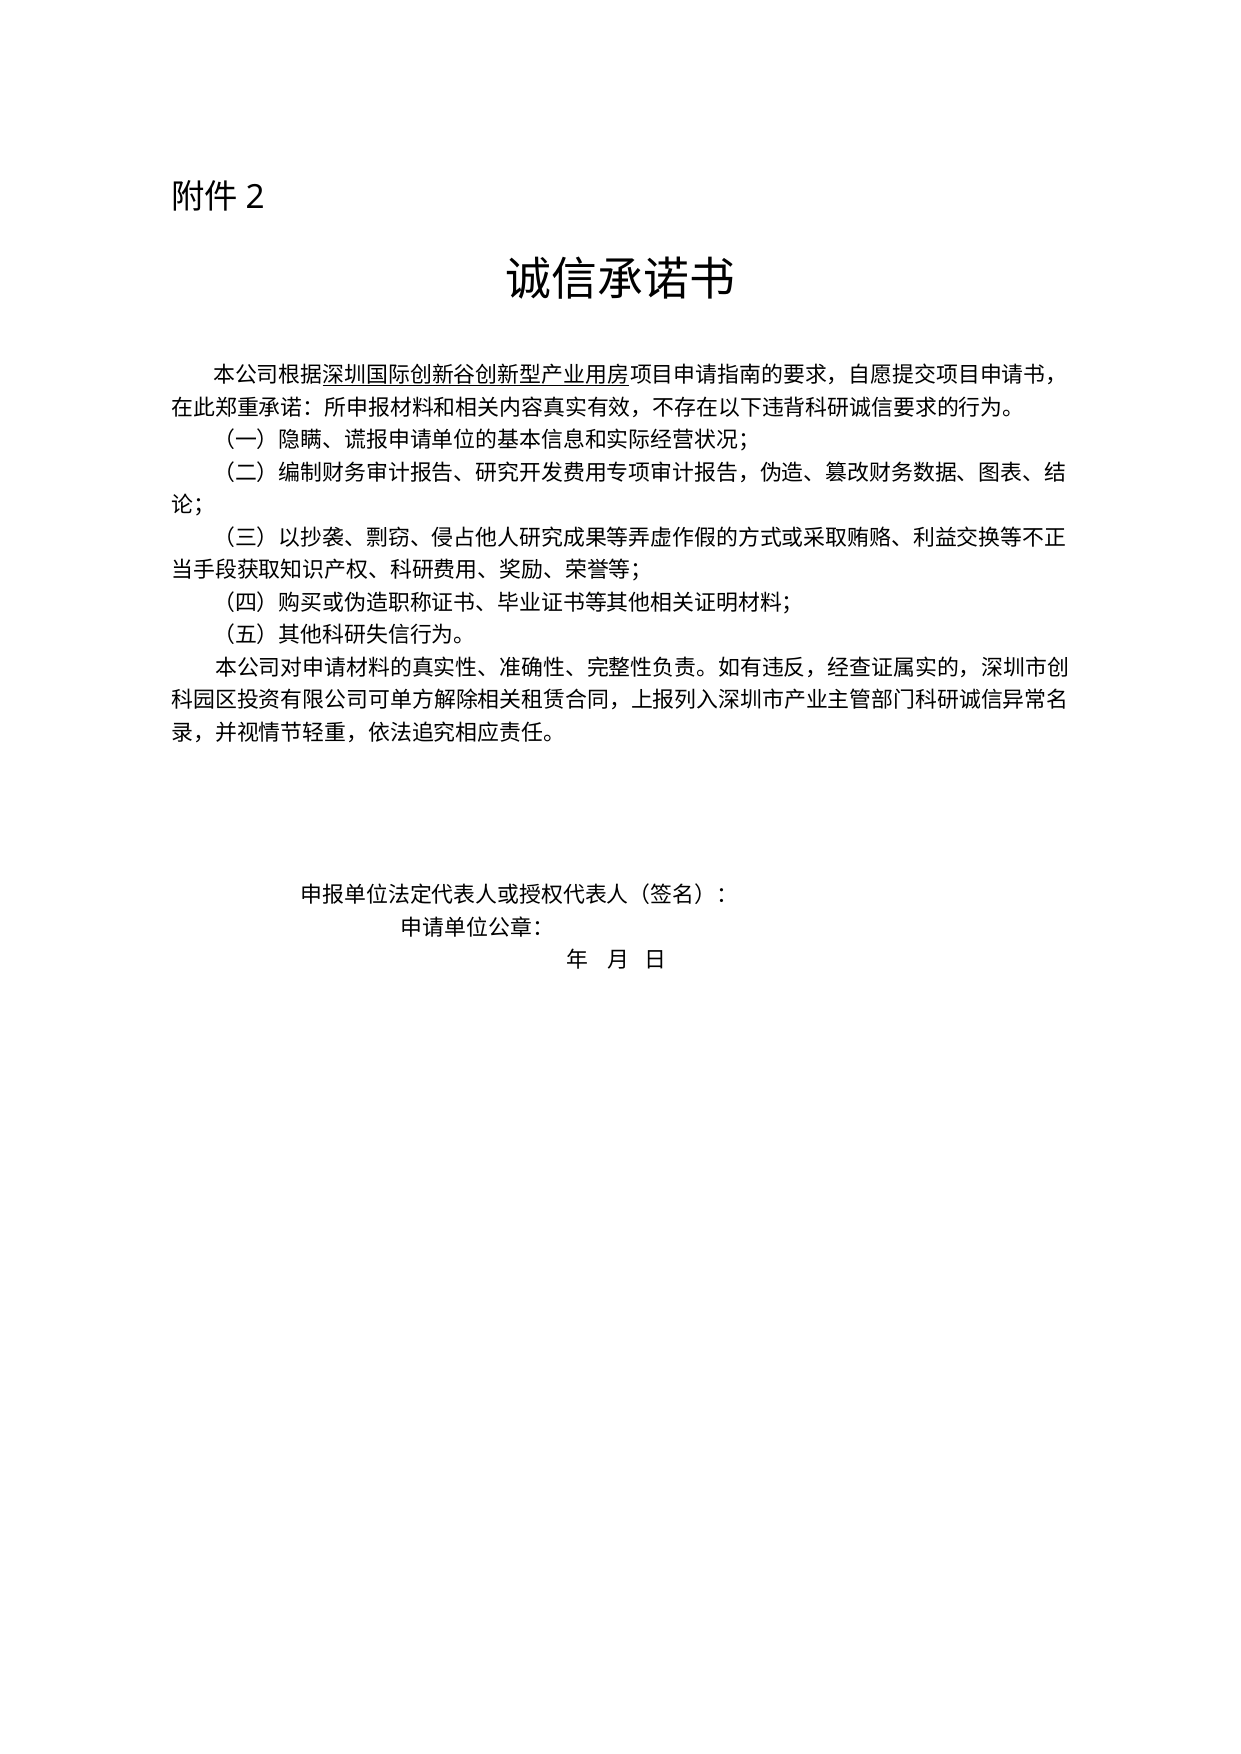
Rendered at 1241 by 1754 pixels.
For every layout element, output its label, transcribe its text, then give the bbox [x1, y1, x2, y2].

text 诚信承诺书 [171, 227, 1069, 324]
text （一）隐瞒、谎报申请单位的基本信息和实际经营状况； [171, 422, 1069, 454]
text 申报单位法定代表人或授权代表人（签名）： [171, 877, 1069, 909]
text 申请单位公章： [171, 909, 1069, 942]
text （三）以抄袭、剽窃、侵占他人研究成果等弄虚作假的方式或采取贿赂、利益交换等不正当手段获取知识产权、科研费用、奖励、荣誉等； [171, 519, 1069, 584]
text 年 月 日 [171, 942, 1069, 974]
text （五）其他科研失信行为。 [171, 617, 1069, 649]
text 本公司对申请材料的真实性、准确性、完整性负责。如有违反，经查证属实的，深圳市创科园区投资有限公司可单方解除相关租赁合同，上报列入深圳市产业主管部门科研诚信异常名录，并视情节轻重，依法追究相应责任。 [171, 649, 1069, 747]
text 本公司根据深圳国际创新谷创新型产业用房项目申请指南的要求，自愿提交项目申请书，在此郑重承诺：所申报材料和相关内容真实有效，不存在以下违背科研诚信要求的行为。 [171, 357, 1069, 422]
text （二）编制财务审计报告、研究开发费用专项审计报告，伪造、篡改财务数据、图表、结论； [171, 454, 1069, 519]
text （四）购买或伪造职称证书、毕业证书等其他相关证明材料； [171, 584, 1069, 617]
text 附件 2 [171, 162, 1069, 227]
